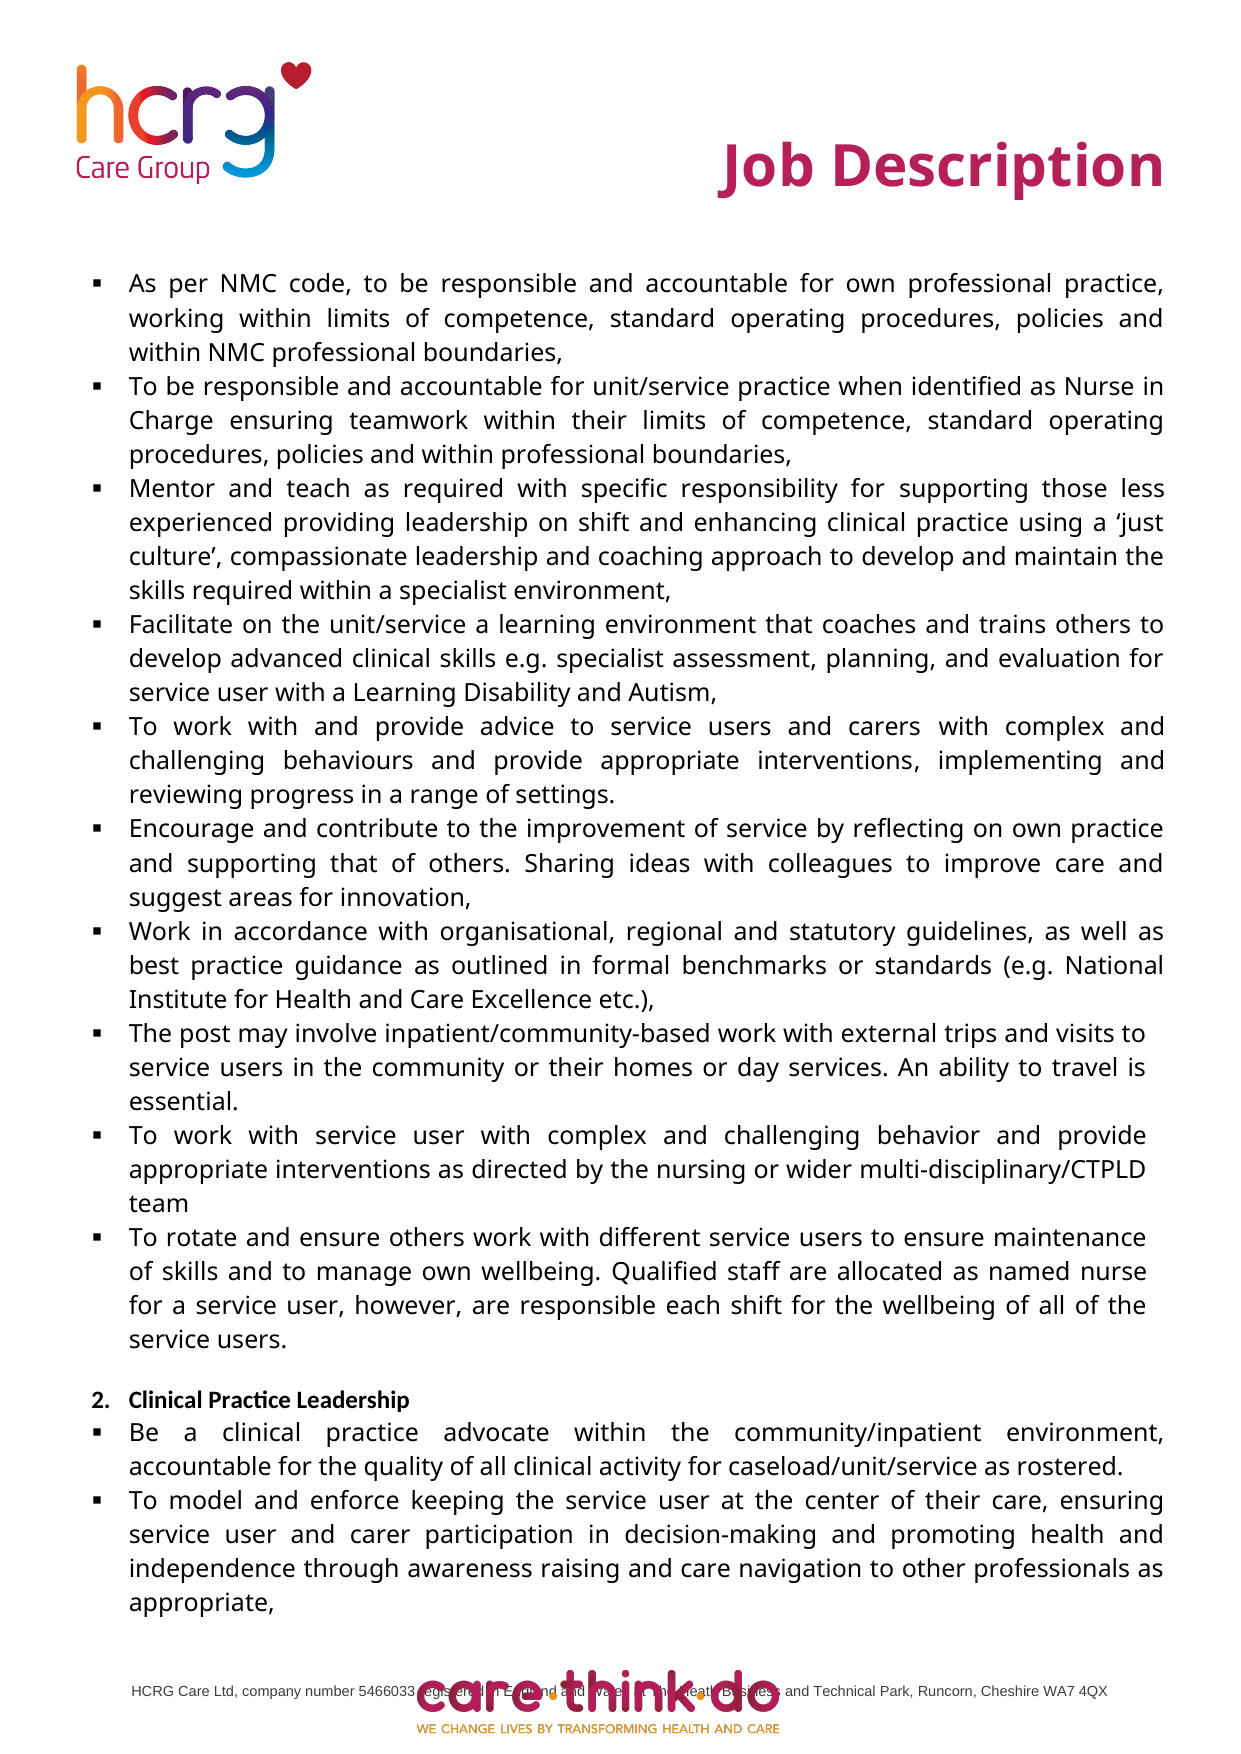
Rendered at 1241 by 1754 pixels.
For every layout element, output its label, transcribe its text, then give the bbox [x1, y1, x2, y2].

list Clinical Practice Leadership [91, 1384, 1165, 1415]
list To rotate and ensure others work with different service users to ensure maintenance of skills and to manage own wellbeing. Qualified staff are allocated as named nurse for a service user, however, are responsible each shift for the wellbeing of all of the service users. [91, 1220, 1148, 1356]
list To model and enforce keeping the service user at the center of their care, ensuring service user and carer participation in decision-making and promoting health and independence through awareness raising and care navigation to other professionals as appropriate, [91, 1483, 1165, 1619]
list As per NMC code, to be responsible and accountable for own professional practice, working within limits of competence, standard operating procedures, policies and within NMC professional boundaries, [91, 266, 1165, 368]
picture [385, 1665, 811, 1739]
list Encourage and contribute to the improvement of service by reflecting on own practice and supporting that of others. Sharing ideas with colleagues to improve care and suggest areas for innovation, [91, 811, 1165, 913]
list To work with service user with complex and challenging behavior and provide appropriate interventions as directed by the nursing or wider multi-disciplinary/CTPLD team [91, 1118, 1148, 1220]
list The post may involve inpatient/community-based work with external trips and visits to service users in the community or their homes or day services. An ability to travel is essential. [91, 1016, 1148, 1118]
list Mentor and teach as required with specific responsibility for supporting those less experienced providing leadership on shift and enhancing clinical practice using a ‘just culture’, compassionate leadership and coaching approach to develop and maintain the skills required within a specialist environment, [91, 471, 1165, 607]
list To be responsible and accountable for unit/service practice when identified as Nurse in Charge ensuring teamwork within their limits of competence, standard operating procedures, policies and within professional boundaries, [91, 368, 1165, 471]
picture [55, 35, 325, 205]
list Work in accordance with organisational, regional and statutory guidelines, as well as best practice guidance as outlined in formal benchmarks or standards (e.g. National Institute for Health and Care Excellence etc.), [91, 913, 1165, 1016]
list Be a clinical practice advocate within the community/inpatient environment, accountable for the quality of all clinical activity for caseload/unit/service as rostered. [91, 1415, 1165, 1483]
list Facilitate on the unit/service a learning environment that coaches and trains others to develop advanced clinical skills e.g. specialist assessment, planning, and evaluation for service user with a Learning Disability and Autism, [91, 607, 1165, 709]
list To work with and provide advice to service users and carers with complex and challenging behaviours and provide appropriate interventions, implementing and reviewing progress in a range of settings. [91, 709, 1165, 811]
